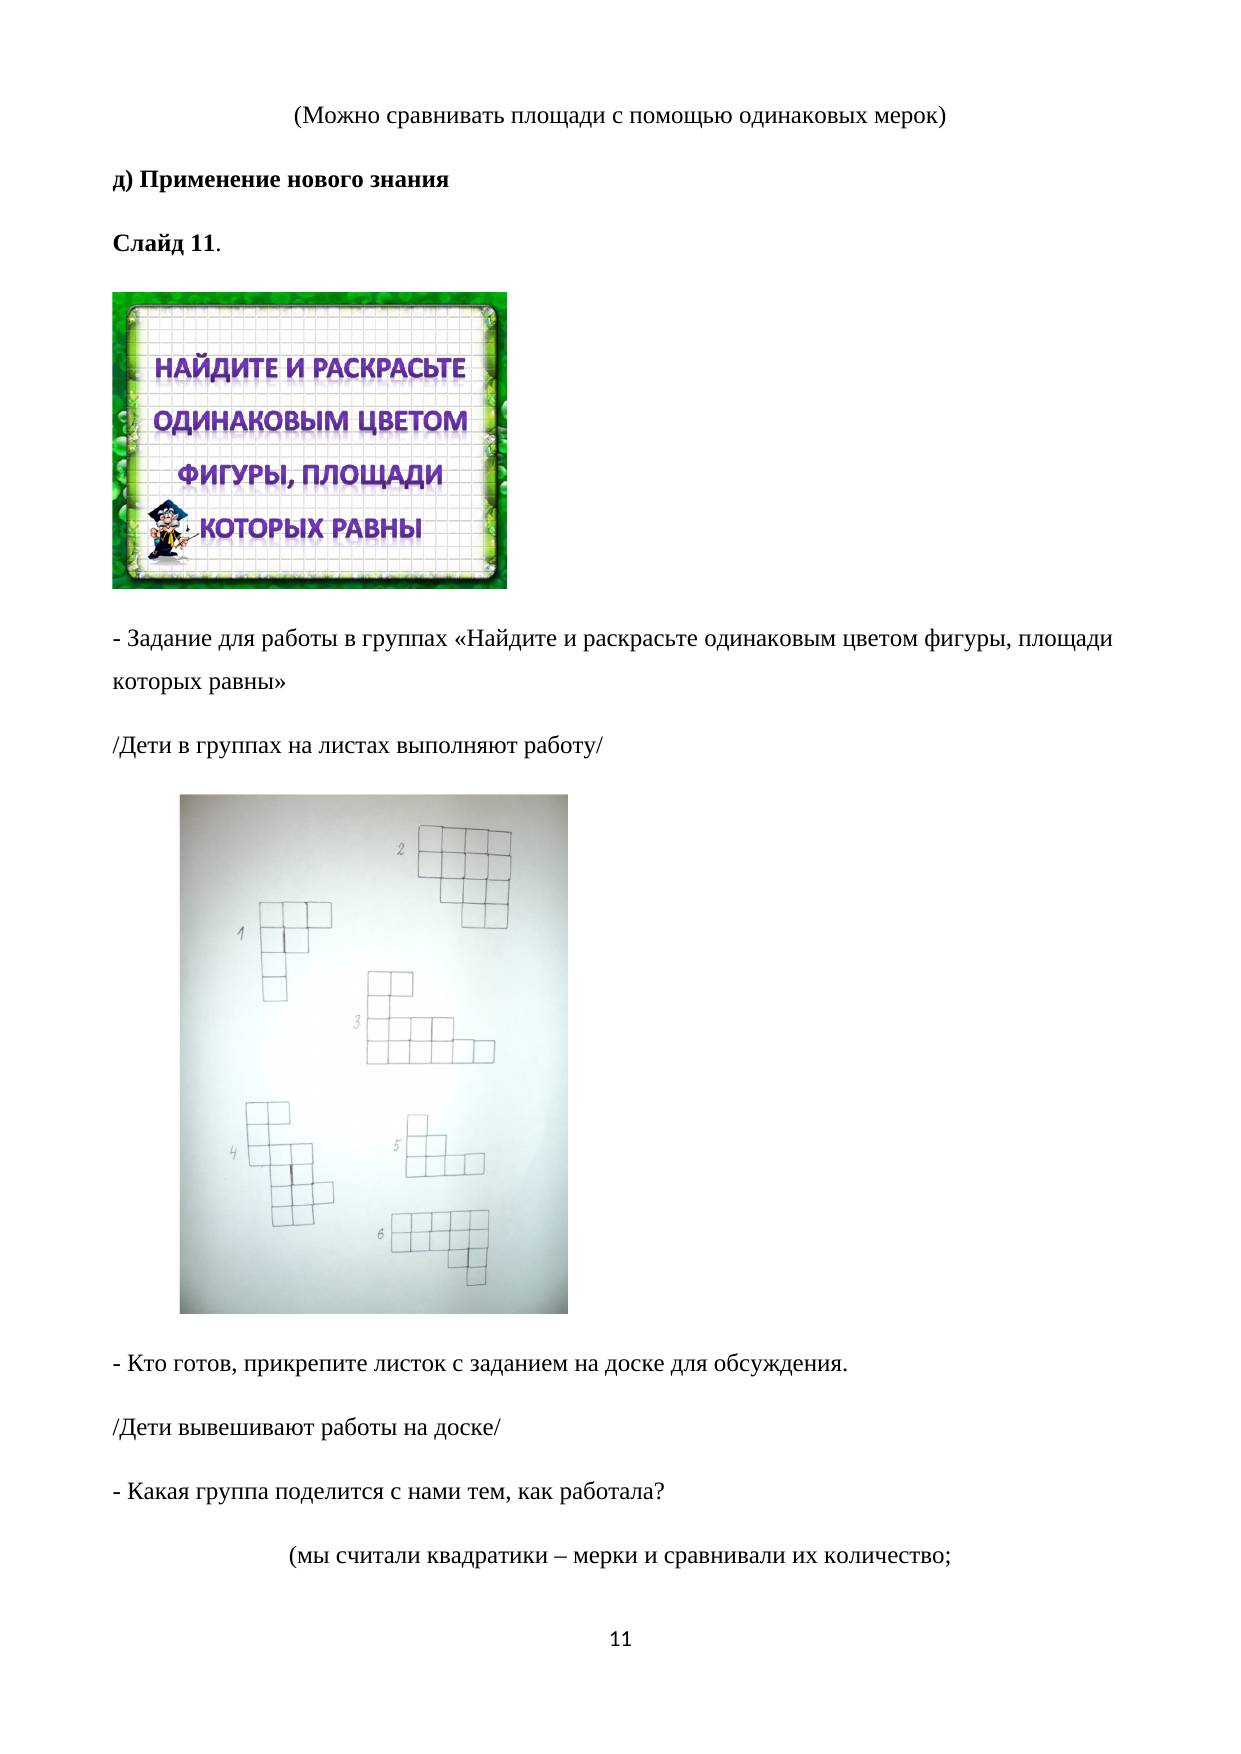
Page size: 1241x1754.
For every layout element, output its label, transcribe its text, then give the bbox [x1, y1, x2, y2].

text /Дети вывешивают работы на доске/ [112, 1412, 1128, 1441]
text - Какая группа поделится с нами тем, как работала? [112, 1476, 1128, 1505]
text - Кто готов, прикрепите листок с заданием на доске для обсуждения. [112, 1348, 1128, 1377]
text д) Применение нового знания [112, 164, 1128, 193]
picture [112, 292, 508, 589]
picture [180, 795, 568, 1313]
text (мы считали квадратики – мерки и сравнивали их количество; [112, 1540, 1128, 1569]
text Слайд 11. [112, 228, 1128, 257]
text /Дети в группах на листах выполняют работу/ [112, 730, 1128, 759]
text - Задание для работы в группах «Найдите и раскрасьте одинаковым цветом фигуры, площади которых равны» [112, 623, 1128, 695]
text (Можно сравнивать площади с помощью одинаковых мерок) [112, 100, 1128, 129]
